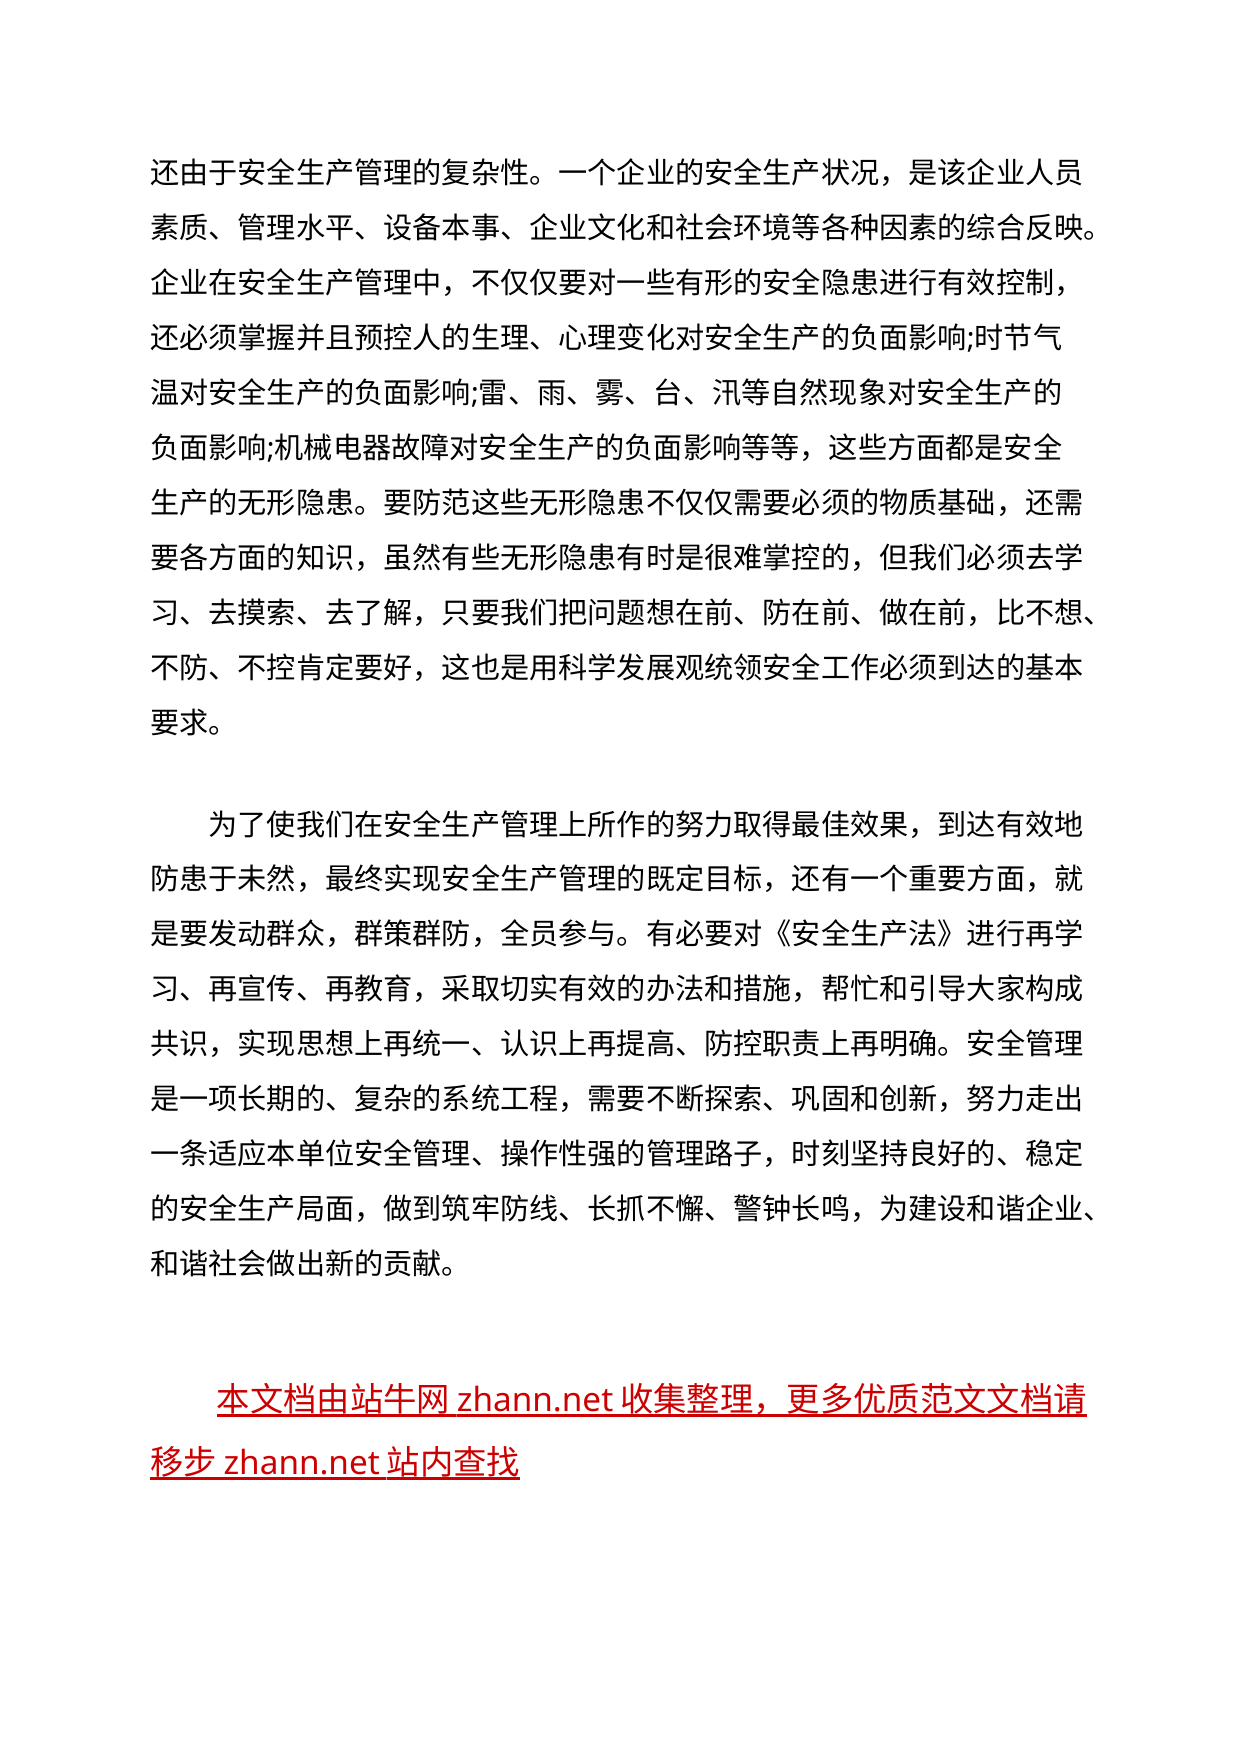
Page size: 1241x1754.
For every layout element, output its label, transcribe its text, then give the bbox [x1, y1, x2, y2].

text 为了使我们在安全生产管理上所作的努力取得最佳效果，到达有效地防患于未然，最终实现安全生产管理的既定目标，还有一个重要方面，就是要发动群众，群策群防，全员参与。有必要对《安全生产法》进行再学习、再宣传、再教育，采取切实有效的办法和措施，帮忙和引导大家构成共识，实现思想上再统一、认识上再提高、防控职责上再明确。安全管理是一项长期的、复杂的系统工程，需要不断探索、巩固和创新，努力走出一条适应本单位安全管理、操作性强的管理路子，时刻坚持良好的、稳定的安全生产局面，做到筑牢防线、长抓不懈、警钟长鸣，为建设和谐企业、和谐社会做出新的贡献。 [150, 801, 1090, 1282]
text 本文档由站牛网zhann.net收集整理，更多优质范文文档请移步zhann.net站内查找 [150, 1373, 1090, 1484]
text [150, 150, 1090, 742]
